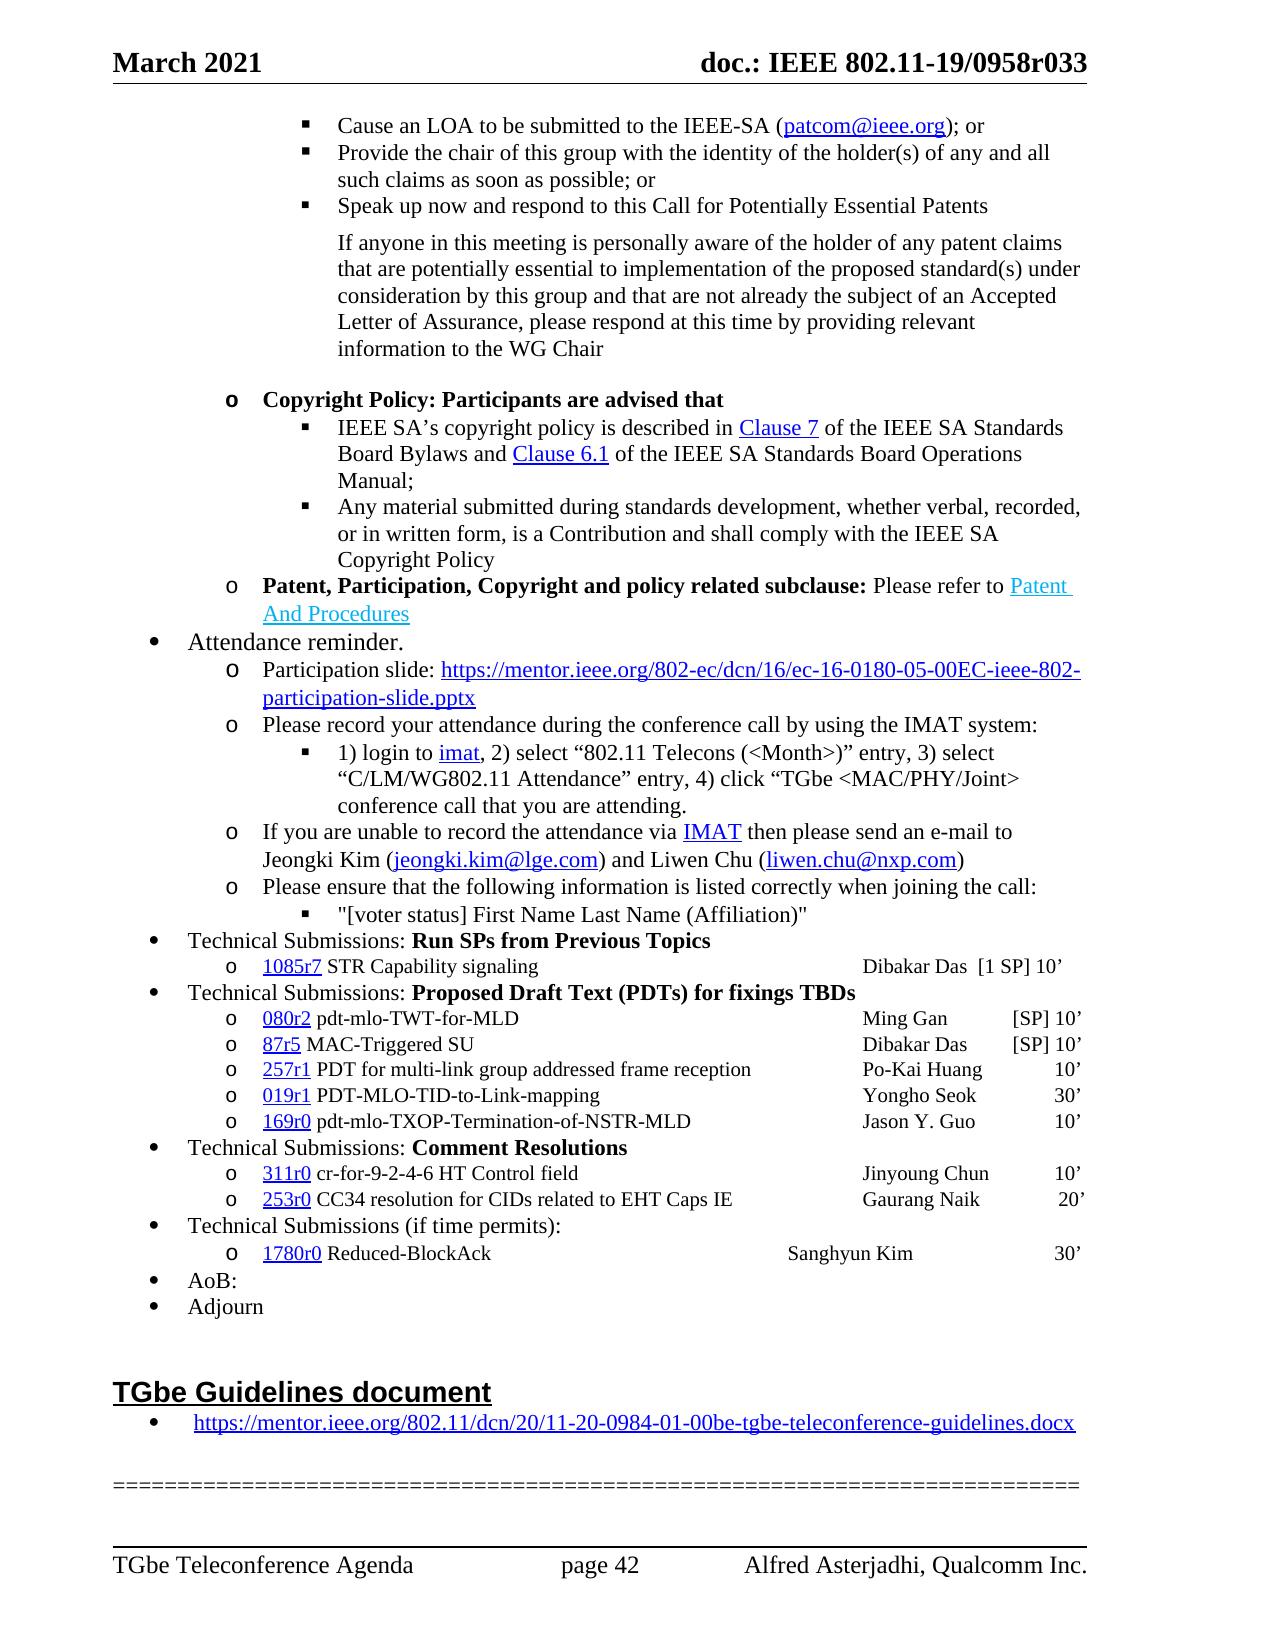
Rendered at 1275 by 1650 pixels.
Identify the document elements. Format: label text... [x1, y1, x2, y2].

list https://mentor.ieee.org/802.11/dcn/20/11-20-0984-01-00be-tgbe-teleconference-guidelines.docx [150, 1408, 1087, 1435]
list Please ensure that the following information is listed correctly when joining the call: [225, 873, 1087, 901]
list Technical Submissions (if time permits): [150, 1212, 1087, 1238]
list Patent, Participation, Copyright and policy related subclause: Please refer to Patent And Procedures [225, 572, 1087, 627]
list Please record your attendance during the conference call by using the IMAT system: [225, 711, 1087, 739]
list 311r0 cr-for-9-2-4-6 HT Control field Jinyoung Chun 10’ [225, 1161, 1087, 1186]
list "[voter status] First Name Last Name (Affiliation)" [300, 901, 1087, 927]
list 253r0 CC34 resolution for CIDs related to EHT Caps IE Gaurang Naik 20’ [225, 1186, 1087, 1212]
list 080r2 pdt-mlo-TWT-for-MLD Ming Gan [SP] 10’ [225, 1006, 1087, 1031]
list Technical Submissions: Comment Resolutions [150, 1134, 1087, 1161]
list Technical Submissions: Run SPs from Previous Topics [150, 927, 1087, 954]
list 1085r7 STR Capability signaling Dibakar Das [1 SP] 10’ [225, 954, 1087, 979]
subtitle TGbe Guidelines document [112, 1375, 1087, 1408]
list Provide the chair of this group with the identity of the holder(s) of any and all such claims as soon as possible; or [300, 139, 1087, 192]
text =========================================================================== [112, 1472, 1087, 1498]
list Speak up now and respond to this Call for Potentially Essential Patents [300, 192, 1087, 219]
list AoB: [150, 1267, 1087, 1293]
list IEEE SA’s copyright policy is described in Clause 7 of the IEEE SA Standards Board Bylaws and Clause 6.1 of the IEEE SA Standards Board Operations Manual; [300, 414, 1087, 493]
list If you are unable to record the attendance via IMAT then please send an e-mail to Jeongki Kim (jeongki.kim@lge.com) and Liwen Chu (liwen.chu@nxp.com) [225, 818, 1087, 873]
list 1) login to imat, 2) select “802.11 Telecons (<Month>)” entry, 3) select “C/LM/WG802.11 Attendance” entry, 4) click “TGbe <MAC/PHY/Joint> conference call that you are attending. [300, 739, 1087, 818]
list 1780r0 Reduced-BlockAck Sanghyun Kim 30’ [225, 1238, 1087, 1267]
list Technical Submissions: Proposed Draft Text (PDTs) for fixings TBDs [150, 979, 1087, 1006]
list 019r1 PDT-MLO-TID-to-Link-mapping Yongho Seok 30’ [225, 1083, 1087, 1109]
list 257r1 PDT for multi-link group addressed frame reception Po-Kai Huang 10’ [225, 1057, 1087, 1083]
list Cause an LOA to be submitted to the IEEE-SA (patcom@ieee.org); or [300, 112, 1087, 139]
list Adjourn [150, 1293, 1087, 1319]
list Attendance reminder. [150, 627, 1087, 656]
list 169r0 pdt-mlo-TXOP-Termination-of-NSTR-MLD Jason Y. Guo 10’ [225, 1109, 1087, 1134]
list Copyright Policy: Participants are advised that [225, 386, 1087, 414]
list Any material submitted during standards development, whether verbal, recorded, or in written form, is a Contribution and shall comply with the IEEE SA Copyright Policy [300, 493, 1087, 572]
list 87r5 MAC-Triggered SU Dibakar Das [SP] 10’ [225, 1031, 1087, 1057]
list If anyone in this meeting is personally aware of the holder of any patent claims that are potentially essential to implementation of the proposed standard(s) under consideration by this group and that are not already the subject of an Accepted Letter of Assurance, please respond at this time by providing relevant information to the WG Chair [337, 229, 1087, 361]
list Participation slide: https://mentor.ieee.org/802-ec/dcn/16/ec-16-0180-05-00EC-ieee-802-participation-slide.pptx [225, 656, 1087, 711]
